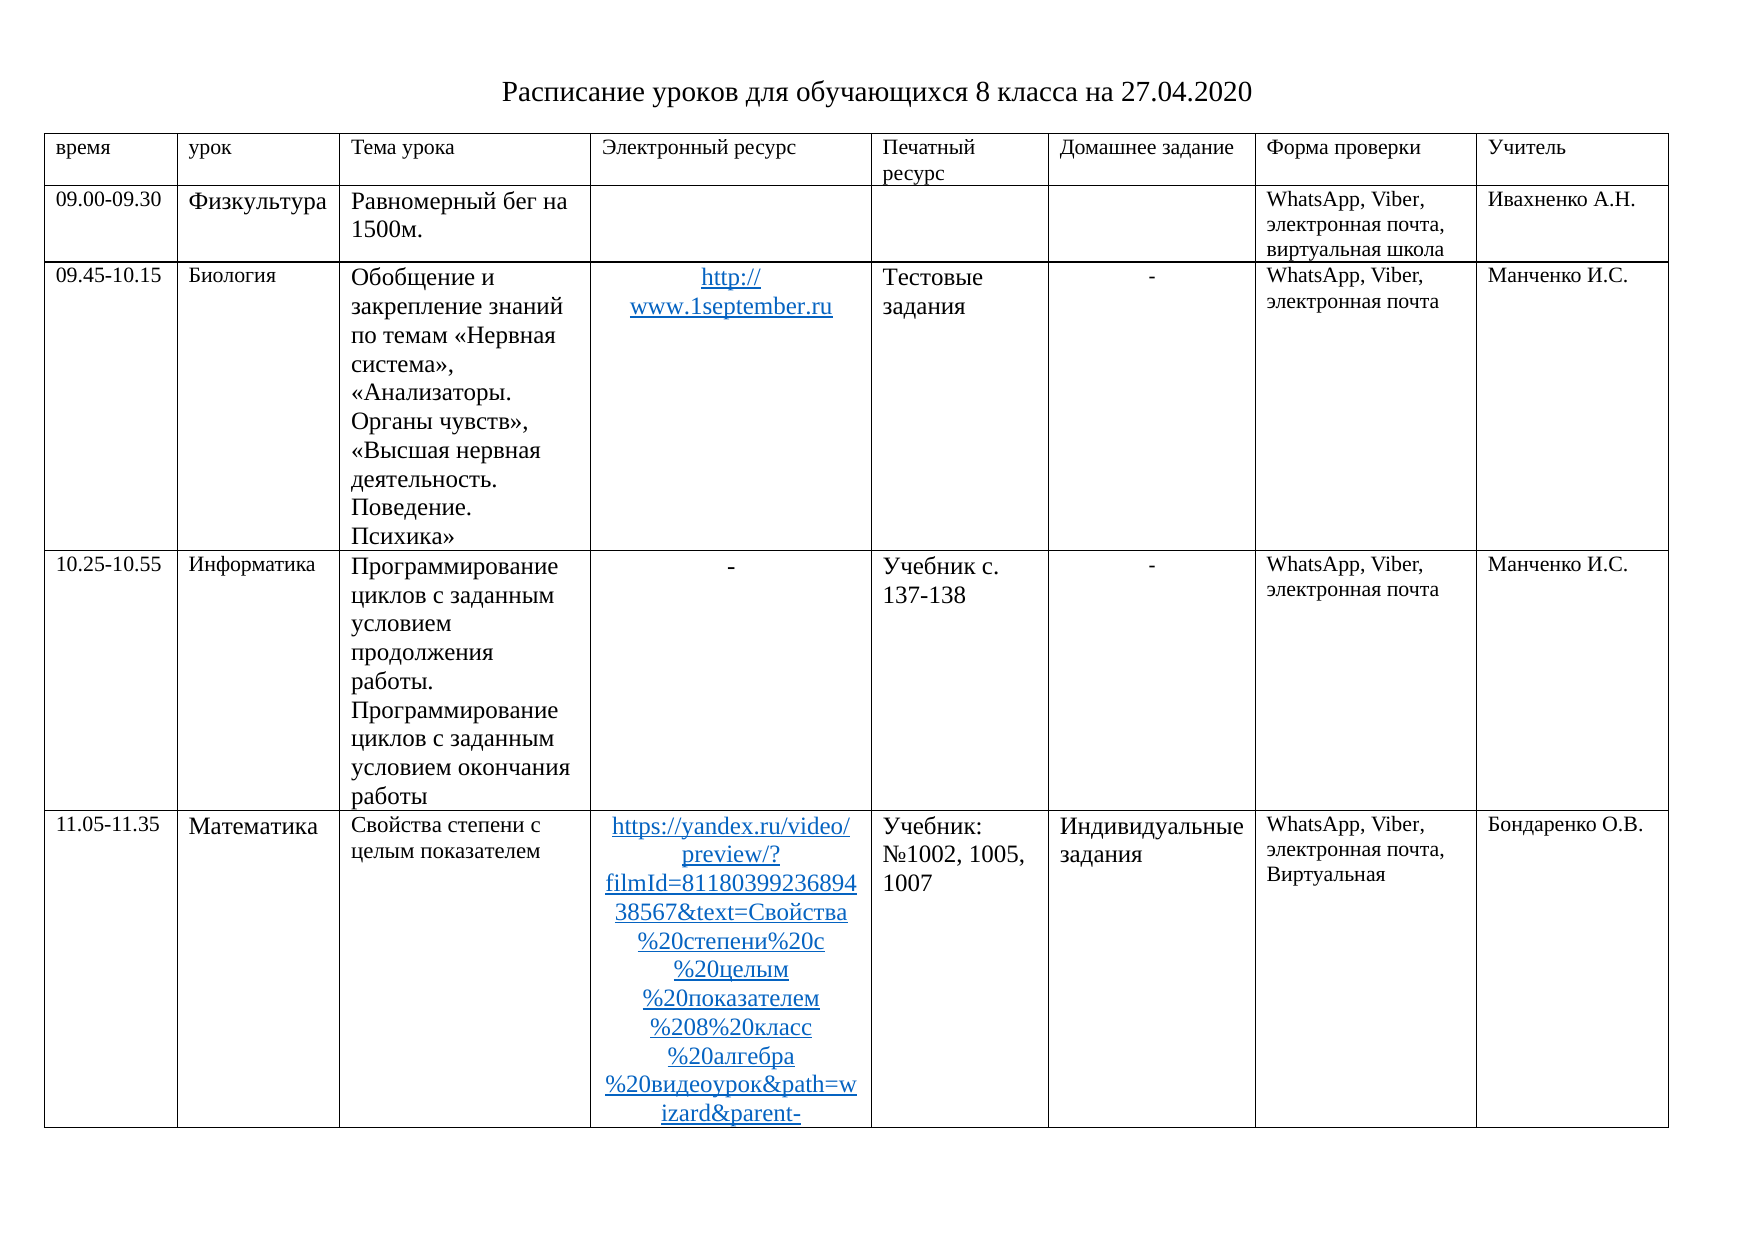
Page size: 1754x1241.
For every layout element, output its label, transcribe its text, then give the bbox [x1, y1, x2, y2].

table_cell [1049, 186, 1255, 261]
table_cell Равномерный бег на 1500м. [340, 186, 590, 261]
table_cell 11.05-11.35 [45, 811, 177, 1127]
table_cell Ивахненко А.Н. [1477, 186, 1668, 261]
table_header Тема урока [340, 134, 590, 185]
table_cell Манченко И.С. [1477, 551, 1668, 810]
table_header Домашнее задание [1049, 134, 1255, 185]
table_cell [340, 811, 590, 1127]
table_cell Программирование циклов с заданным условием продолжения работы. Программирование циклов с заданным условием окончания работы [340, 551, 590, 810]
table_header Учитель [1477, 134, 1668, 185]
table_cell 09.45-10.15 [45, 263, 177, 550]
table_header Форма проверки [1256, 134, 1476, 185]
text Расписание уроков для обучающихся 8 класса на 27.04.2020 [118, 74, 1636, 107]
table_header урок [178, 134, 339, 185]
table_cell - [1049, 551, 1255, 810]
table_cell [872, 186, 1048, 261]
table_cell Математика [178, 811, 339, 1127]
table_cell [591, 186, 871, 261]
table_cell Манченко И.С. [1477, 263, 1668, 550]
table_cell WhatsApp, Viber, электронная почта, виртуальная школа [1425, 186, 1476, 261]
table_header Печатный ресурс [872, 134, 1048, 185]
table_cell WhatsApp, Viber, электронная почта [1256, 263, 1476, 550]
table_header Электронный ресурс [591, 134, 871, 185]
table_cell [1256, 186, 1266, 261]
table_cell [591, 811, 871, 1127]
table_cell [1049, 811, 1255, 1127]
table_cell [872, 811, 1048, 1127]
table_cell - [591, 551, 871, 810]
table_cell - [1049, 263, 1255, 550]
table_cell Тестовые задания [872, 263, 1048, 550]
table_cell 09.00-09.30 [45, 186, 177, 261]
table_cell http://www.1september.ru [591, 263, 871, 550]
table_cell Физкультура [178, 186, 339, 261]
table_cell Учебник с. 137-138 [872, 551, 1048, 810]
table_cell WhatsApp, Viber, электронная почта [1256, 551, 1476, 810]
table_cell Биология [178, 263, 339, 550]
table_cell Обобщение и закрепление знаний по темам «Нервная система», «Анализаторы. Органы чувств», «Высшая нервная деятельность. Поведение. Психика» [340, 263, 590, 550]
table_header время [45, 134, 177, 185]
table_cell Информатика [178, 551, 339, 810]
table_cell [1256, 811, 1476, 1127]
table_cell Бондаренко О.В. [1477, 811, 1668, 1127]
table_cell 10.25-10.55 [45, 551, 177, 810]
